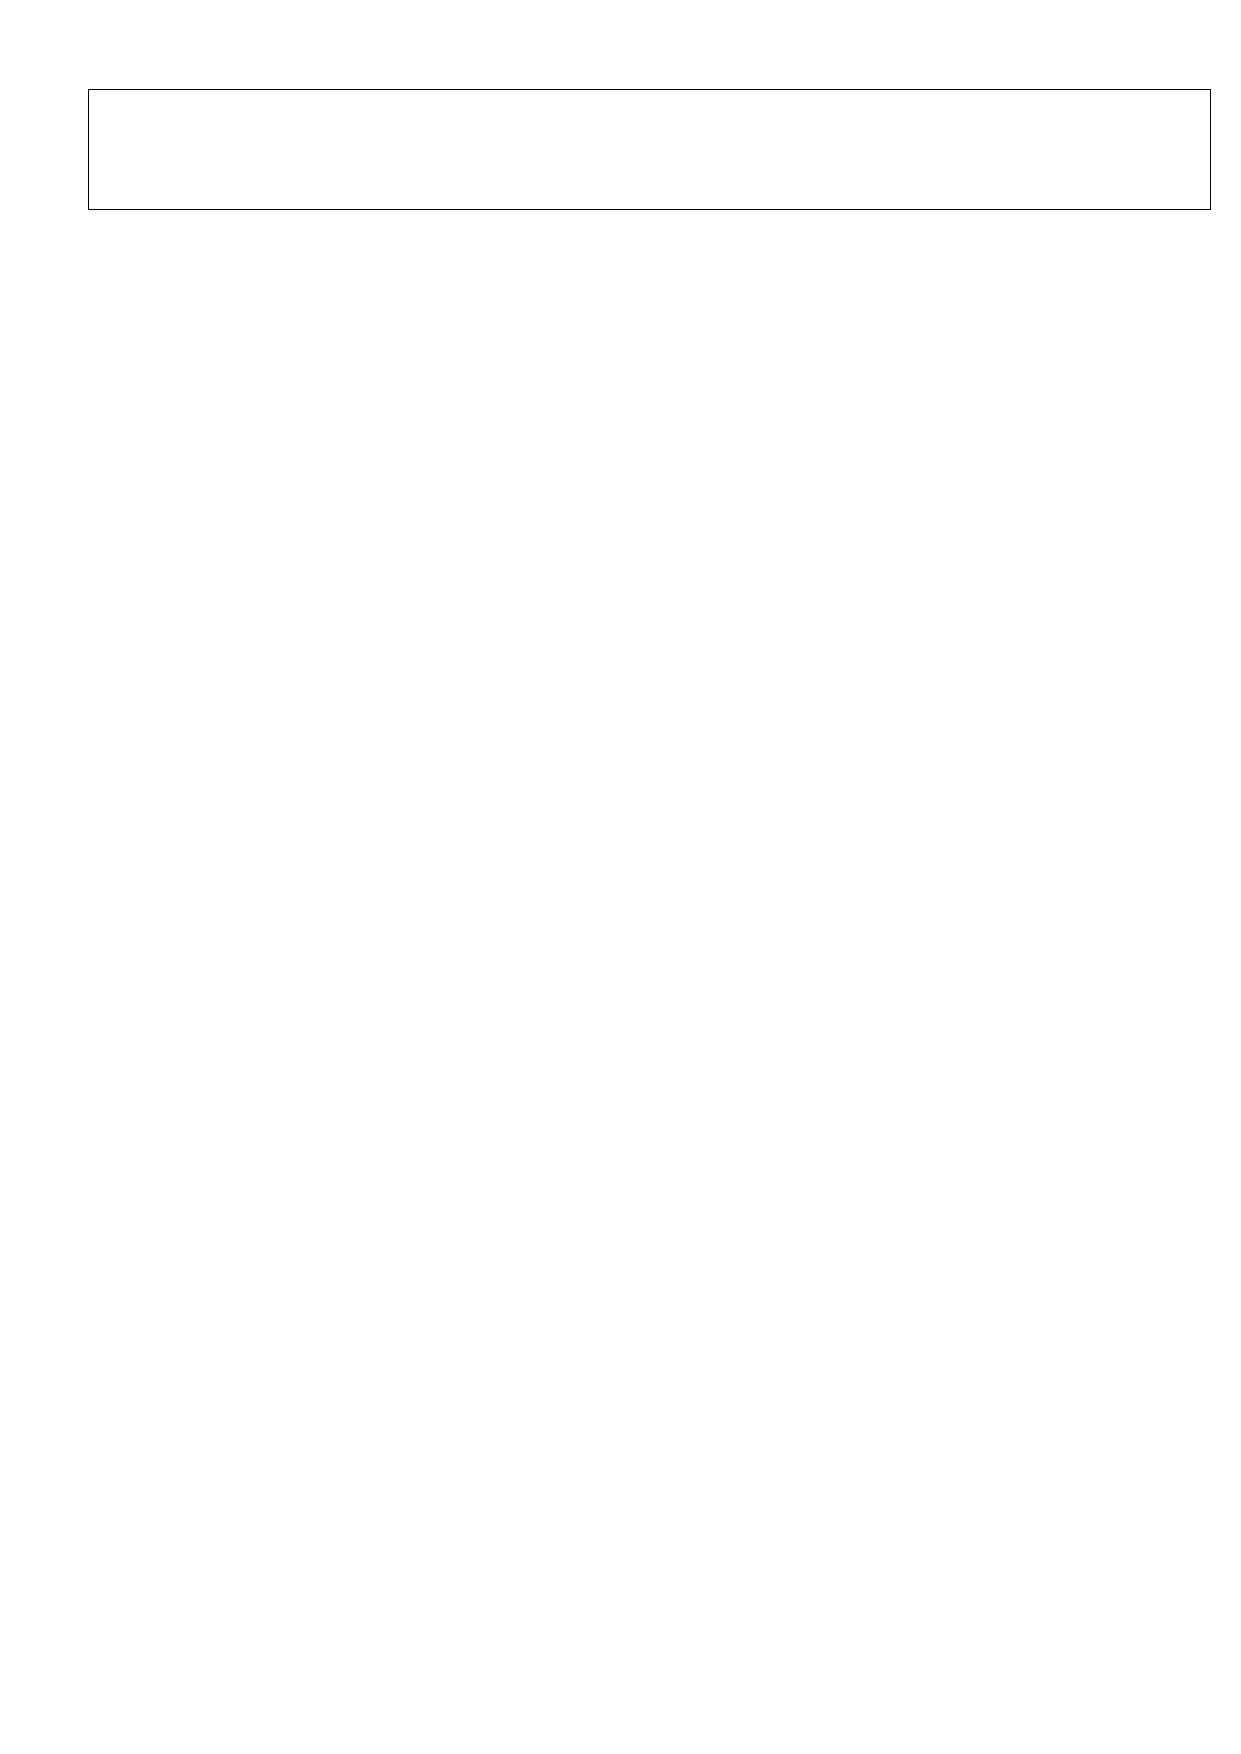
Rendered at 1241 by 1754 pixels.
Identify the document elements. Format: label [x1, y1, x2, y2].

table_header [89, 90, 1210, 209]
